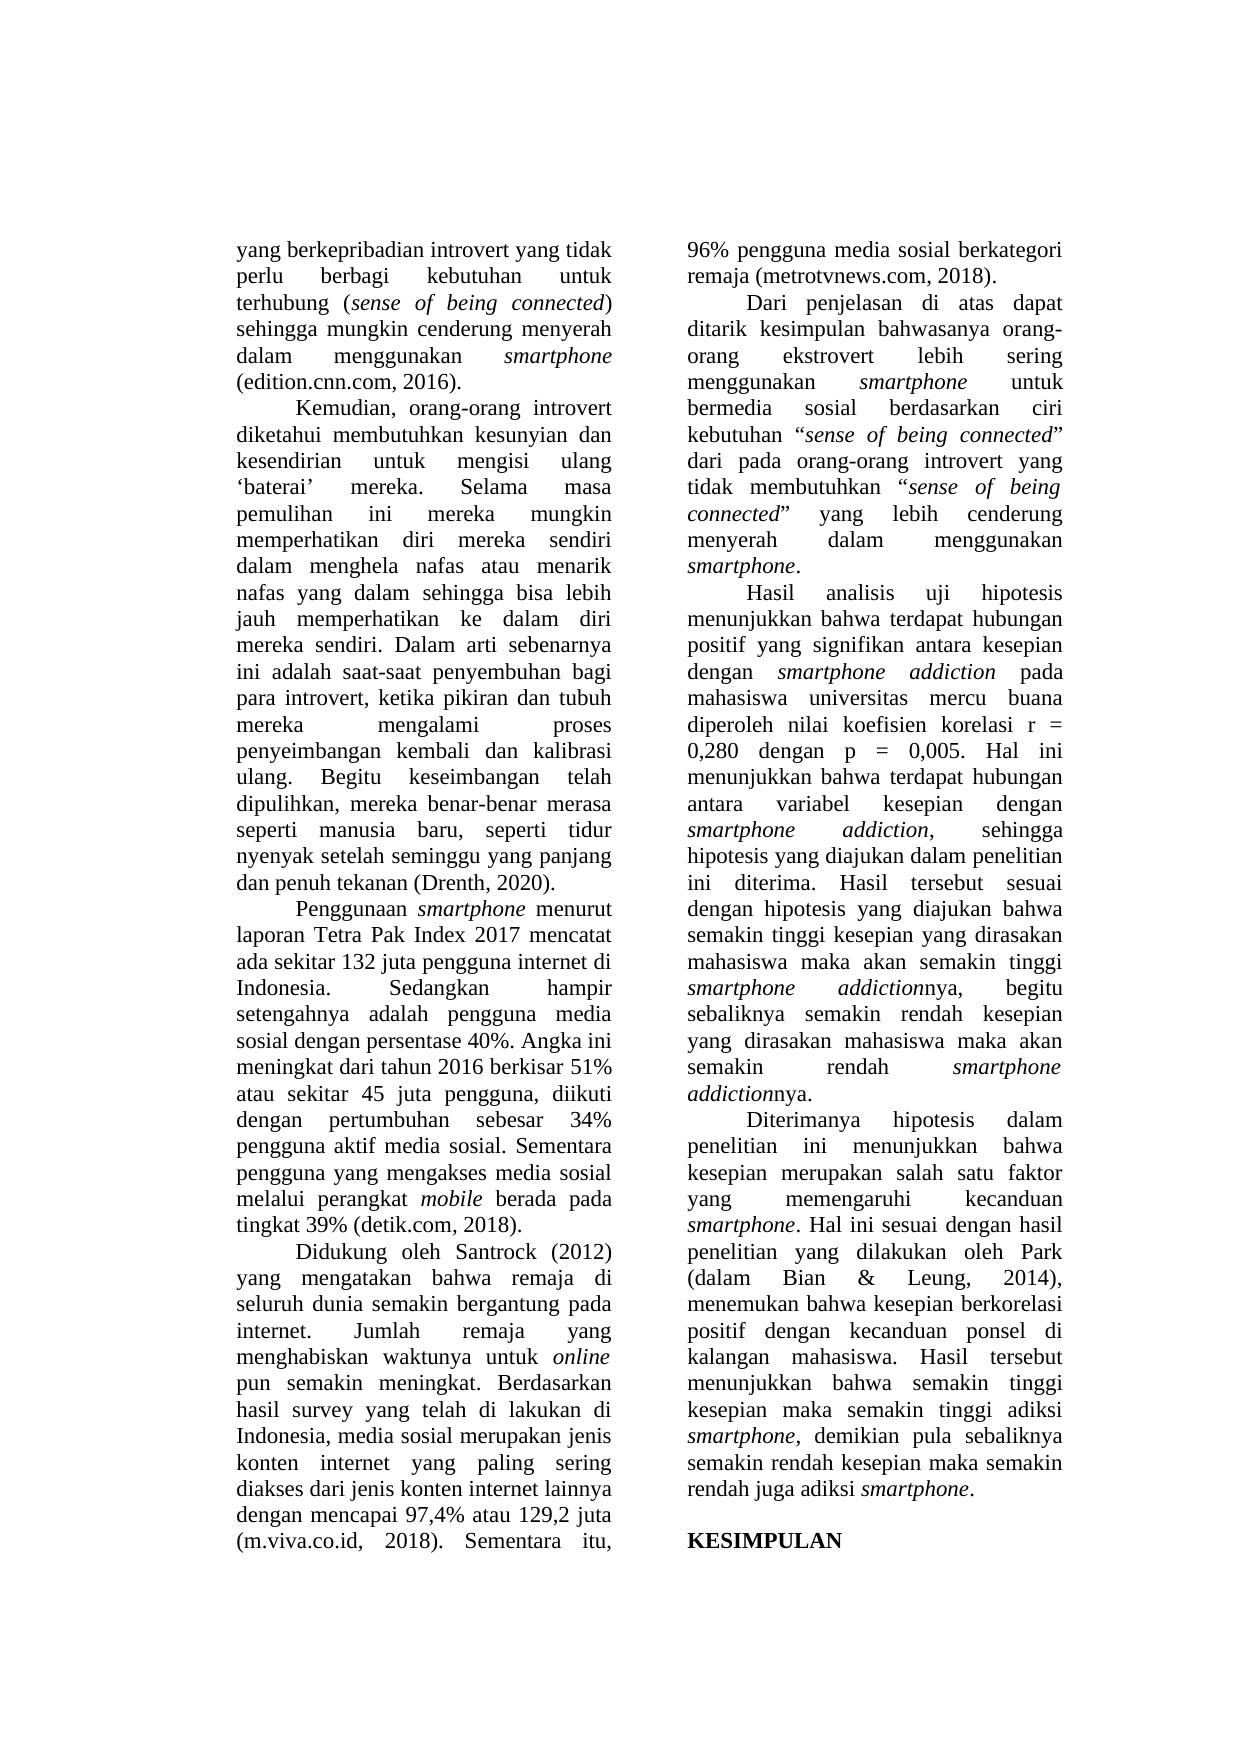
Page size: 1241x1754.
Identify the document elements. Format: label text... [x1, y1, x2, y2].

text Kemudian, orang-orang introvert diketahui membutuhkan kesunyian dan kesendirian untuk mengisi ulang ‘baterai’ mereka. Selama masa pemulihan ini mereka mungkin memperhatikan diri mereka sendiri dalam menghela nafas atau menarik nafas yang dalam sehingga bisa lebih jauh memperhatikan ke dalam diri mereka sendiri. Dalam arti sebenarnya ini adalah saat-saat penyembuhan bagi para introvert, ketika pikiran dan tubuh mereka mengalami proses penyeimbangan kembali dan kalibrasi ulang. Begitu keseimbangan telah dipulihkan, mereka benar-benar merasa seperti manusia baru, seperti tidur nyenyak setelah seminggu yang panjang dan penuh tekanan (Drenth, 2020). [236, 394, 612, 895]
text Dari penjelasan di atas dapat ditarik kesimpulan bahwasanya orang-orang ekstrovert lebih sering menggunakan smartphone untuk bermedia sosial berdasarkan ciri kebutuhan “sense of being connected” dari pada orang-orang introvert yang tidak membutuhkan “sense of being connected” yang lebih cenderung menyerah dalam menggunakan smartphone. [687, 289, 1063, 579]
text Didukung oleh Santrock (2012) yang mengatakan bahwa remaja di seluruh dunia semakin bergantung pada internet. Jumlah remaja yang menghabiskan waktunya untuk online pun semakin meningkat. Berdasarkan hasil survey yang telah di lakukan di Indonesia, media sosial merupakan jenis konten internet yang paling sering diakses dari jenis konten internet lainnya dengan mencapai 97,4% atau 129,2 juta (m.viva.co.id, 2018). Sementara itu, 96% pengguna media sosial berkategori remaja (metrotvnews.com, 2018). [236, 1238, 612, 1554]
text Diterimanya hipotesis dalam penelitian ini menunjukkan bahwa kesepian merupakan salah satu faktor yang memengaruhi kecanduan smartphone. Hal ini sesuai dengan hasil penelitian yang dilakukan oleh Park (dalam Bian & Leung, 2014), menemukan bahwa kesepian berkorelasi positif dengan kecanduan ponsel di kalangan mahasiswa. Hasil tersebut menunjukkan bahwa semakin tinggi kesepian maka semakin tinggi adiksi smartphone, demikian pula sebaliknya semakin rendah kesepian maka semakin rendah juga adiksi smartphone. [687, 1106, 1063, 1501]
text Hasil analisis uji hipotesis menunjukkan bahwa terdapat hubungan positif yang signifikan antara kesepian dengan smartphone addiction pada mahasiswa universitas mercu buana diperoleh nilai koefisien korelasi r = 0,280 dengan p = 0,005. Hal ini menunjukkan bahwa terdapat hubungan antara variabel kesepian dengan smartphone addiction, sehingga hipotesis yang diajukan dalam penelitian ini diterima. Hasil tersebut sesuai dengan hipotesis yang diajukan bahwa semakin tinggi kesepian yang dirasakan mahasiswa maka akan semakin tinggi smartphone addictionnya, begitu sebaliknya semakin rendah kesepian yang dirasakan mahasiswa maka akan semakin rendah smartphone addictionnya. [687, 579, 1063, 1106]
text KESIMPULAN [687, 1528, 1063, 1554]
text Penggunaan smartphone menurut laporan Tetra Pak Index 2017 mencatat ada sekitar 132 juta pengguna internet di Indonesia. Sedangkan hampir setengahnya adalah pengguna media sosial dengan persentase 40%. Angka ini meningkat dari tahun 2016 berkisar 51% atau sekitar 45 juta pengguna, diikuti dengan pertumbuhan sebesar 34% pengguna aktif media sosial. Sementara pengguna yang mengakses media sosial melalui perangkat mobile berada pada tingkat 39% (detik.com, 2018). [236, 895, 612, 1238]
